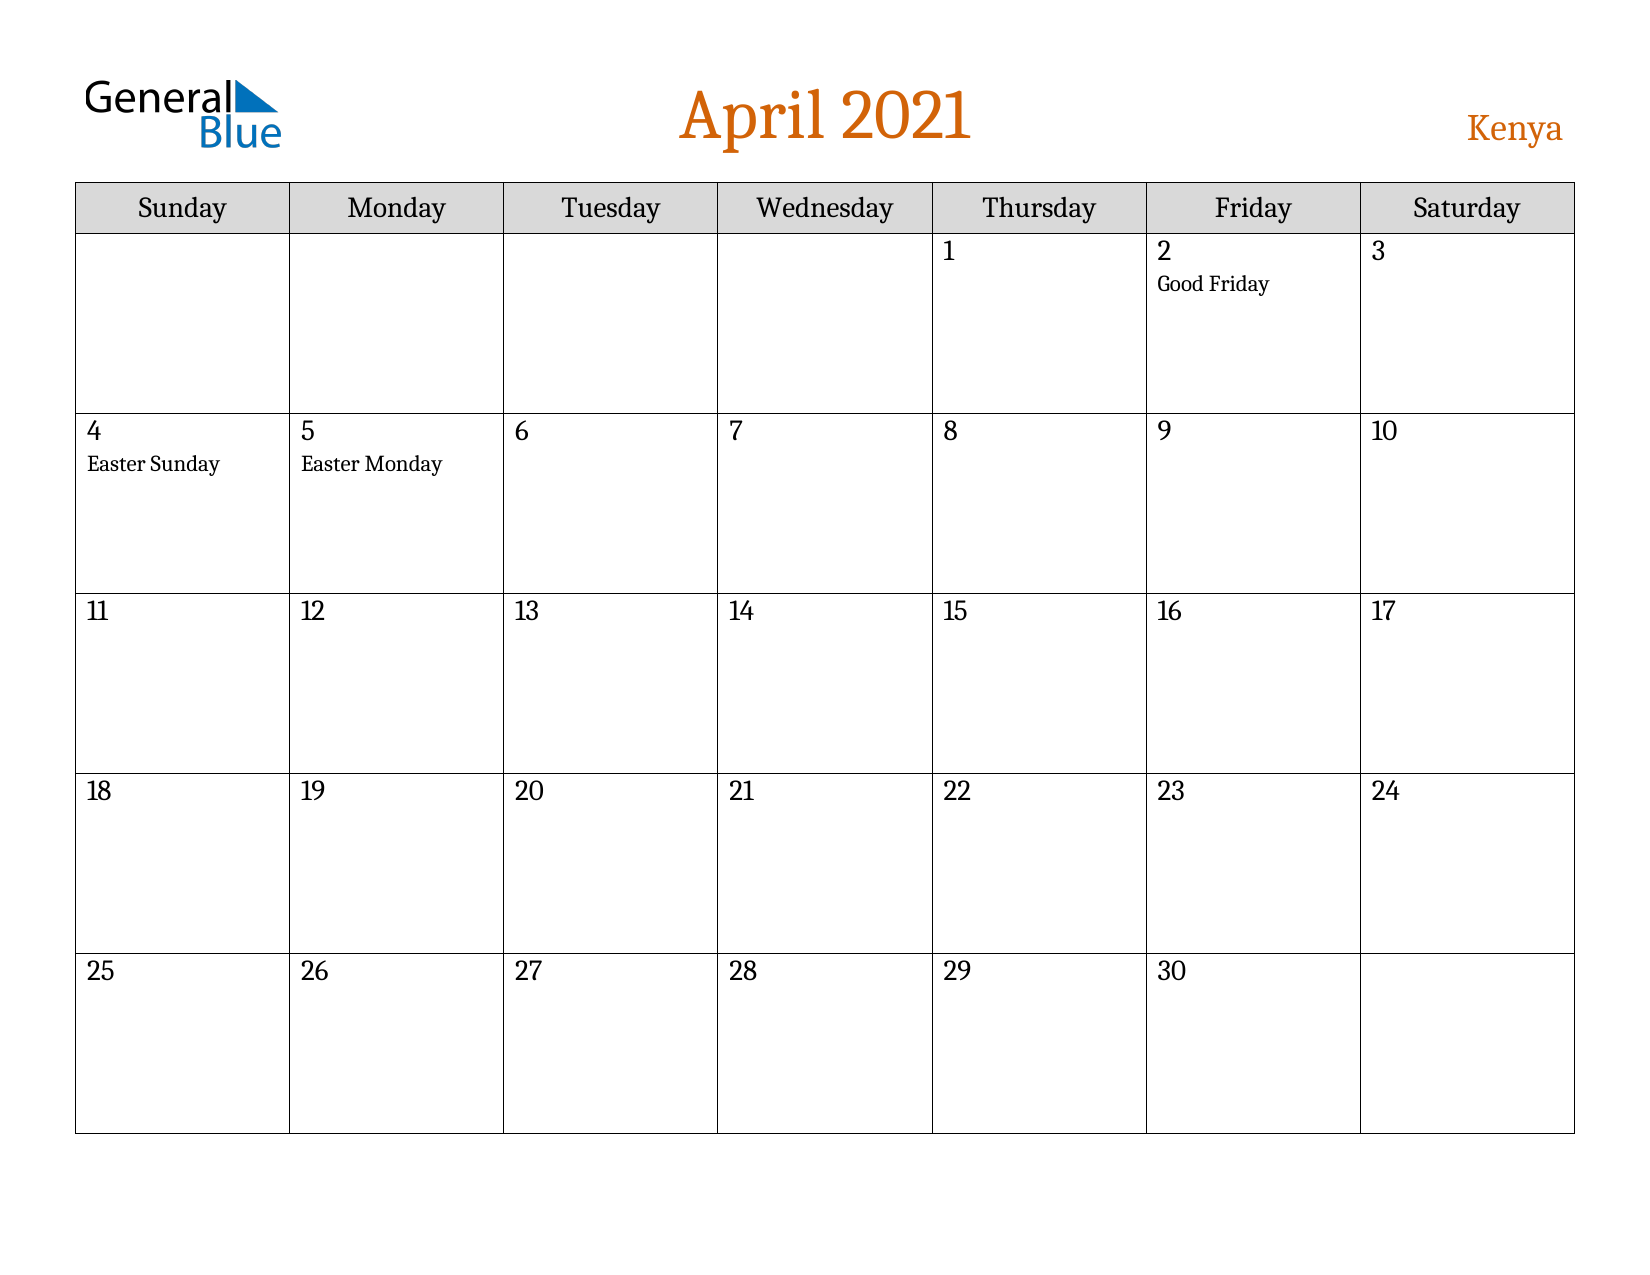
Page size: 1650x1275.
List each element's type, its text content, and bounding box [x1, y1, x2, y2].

table_cell [76, 270, 289, 413]
table_cell Good Friday [1147, 270, 1360, 413]
table_header Kenya [1146, 75, 1574, 182]
table_cell [1147, 450, 1360, 593]
table_cell [1361, 810, 1574, 953]
table_cell [1361, 450, 1574, 593]
table_cell [504, 810, 717, 953]
table_cell Sunday [76, 183, 289, 233]
table_cell 19 [290, 774, 503, 810]
table_cell [933, 990, 1146, 1133]
table_cell [504, 630, 717, 773]
table_cell 2 [1147, 234, 1360, 270]
table_cell 9 [1147, 414, 1360, 450]
table_cell Saturday [1361, 183, 1574, 233]
table_cell [76, 810, 289, 953]
table_cell [718, 450, 932, 593]
table_cell [1147, 990, 1360, 1133]
table_cell Friday [1147, 183, 1360, 233]
table_cell [1147, 810, 1360, 953]
table_cell 6 [504, 414, 717, 450]
table_cell [1361, 270, 1574, 413]
table_cell [76, 990, 289, 1133]
table_cell [933, 450, 1146, 593]
table_cell 8 [933, 414, 1146, 450]
table_cell [1361, 954, 1574, 990]
table_cell 15 [933, 594, 1146, 630]
table_cell 29 [933, 954, 1146, 990]
table_cell [504, 450, 717, 593]
table_cell Tuesday [504, 183, 717, 233]
table_cell [718, 990, 932, 1133]
table_cell 21 [718, 774, 932, 810]
table_cell [290, 270, 503, 413]
table_cell 11 [76, 594, 289, 630]
table_cell [504, 234, 717, 270]
table_cell 16 [1147, 594, 1360, 630]
table_cell [504, 270, 717, 413]
table_cell 22 [933, 774, 1146, 810]
table_header April 2021 [504, 75, 1146, 182]
table_cell Monday [290, 183, 503, 233]
table_cell Easter Sunday [76, 450, 289, 593]
table_cell Wednesday [718, 183, 932, 233]
table_cell 1 [933, 234, 1146, 270]
table_cell [933, 270, 1146, 413]
table_cell 14 [718, 594, 932, 630]
table_cell 23 [1147, 774, 1360, 810]
table_cell 25 [76, 954, 289, 990]
table_cell 12 [290, 594, 503, 630]
table_cell Thursday [933, 183, 1146, 233]
table_cell [718, 810, 932, 953]
table_cell 27 [504, 954, 717, 990]
table_cell [1361, 630, 1574, 773]
table_cell Easter Monday [290, 450, 503, 593]
table_cell [290, 630, 503, 773]
table_cell [718, 234, 932, 270]
table_cell [933, 630, 1146, 773]
table_cell 28 [718, 954, 932, 990]
table_cell 20 [504, 774, 717, 810]
table_cell [290, 234, 503, 270]
picture [86, 80, 281, 148]
table_cell 5 [290, 414, 503, 450]
table_cell 18 [76, 774, 289, 810]
table_cell [290, 810, 503, 953]
table_header [76, 75, 503, 182]
table_cell [1361, 990, 1574, 1133]
table_cell [1147, 630, 1360, 773]
table_cell 24 [1361, 774, 1574, 810]
table_cell 10 [1361, 414, 1574, 450]
table_cell 13 [504, 594, 717, 630]
table_cell 4 [76, 414, 289, 450]
table_cell [76, 630, 289, 773]
table_cell [718, 630, 932, 773]
table_cell [718, 270, 932, 413]
table_cell 26 [290, 954, 503, 990]
table_cell 30 [1147, 954, 1360, 990]
table_cell [76, 234, 289, 270]
table_cell 17 [1361, 594, 1574, 630]
table_cell 7 [718, 414, 932, 450]
table_cell [290, 990, 503, 1133]
table_cell [504, 990, 717, 1133]
table_cell 3 [1361, 234, 1574, 270]
table_cell [933, 810, 1146, 953]
